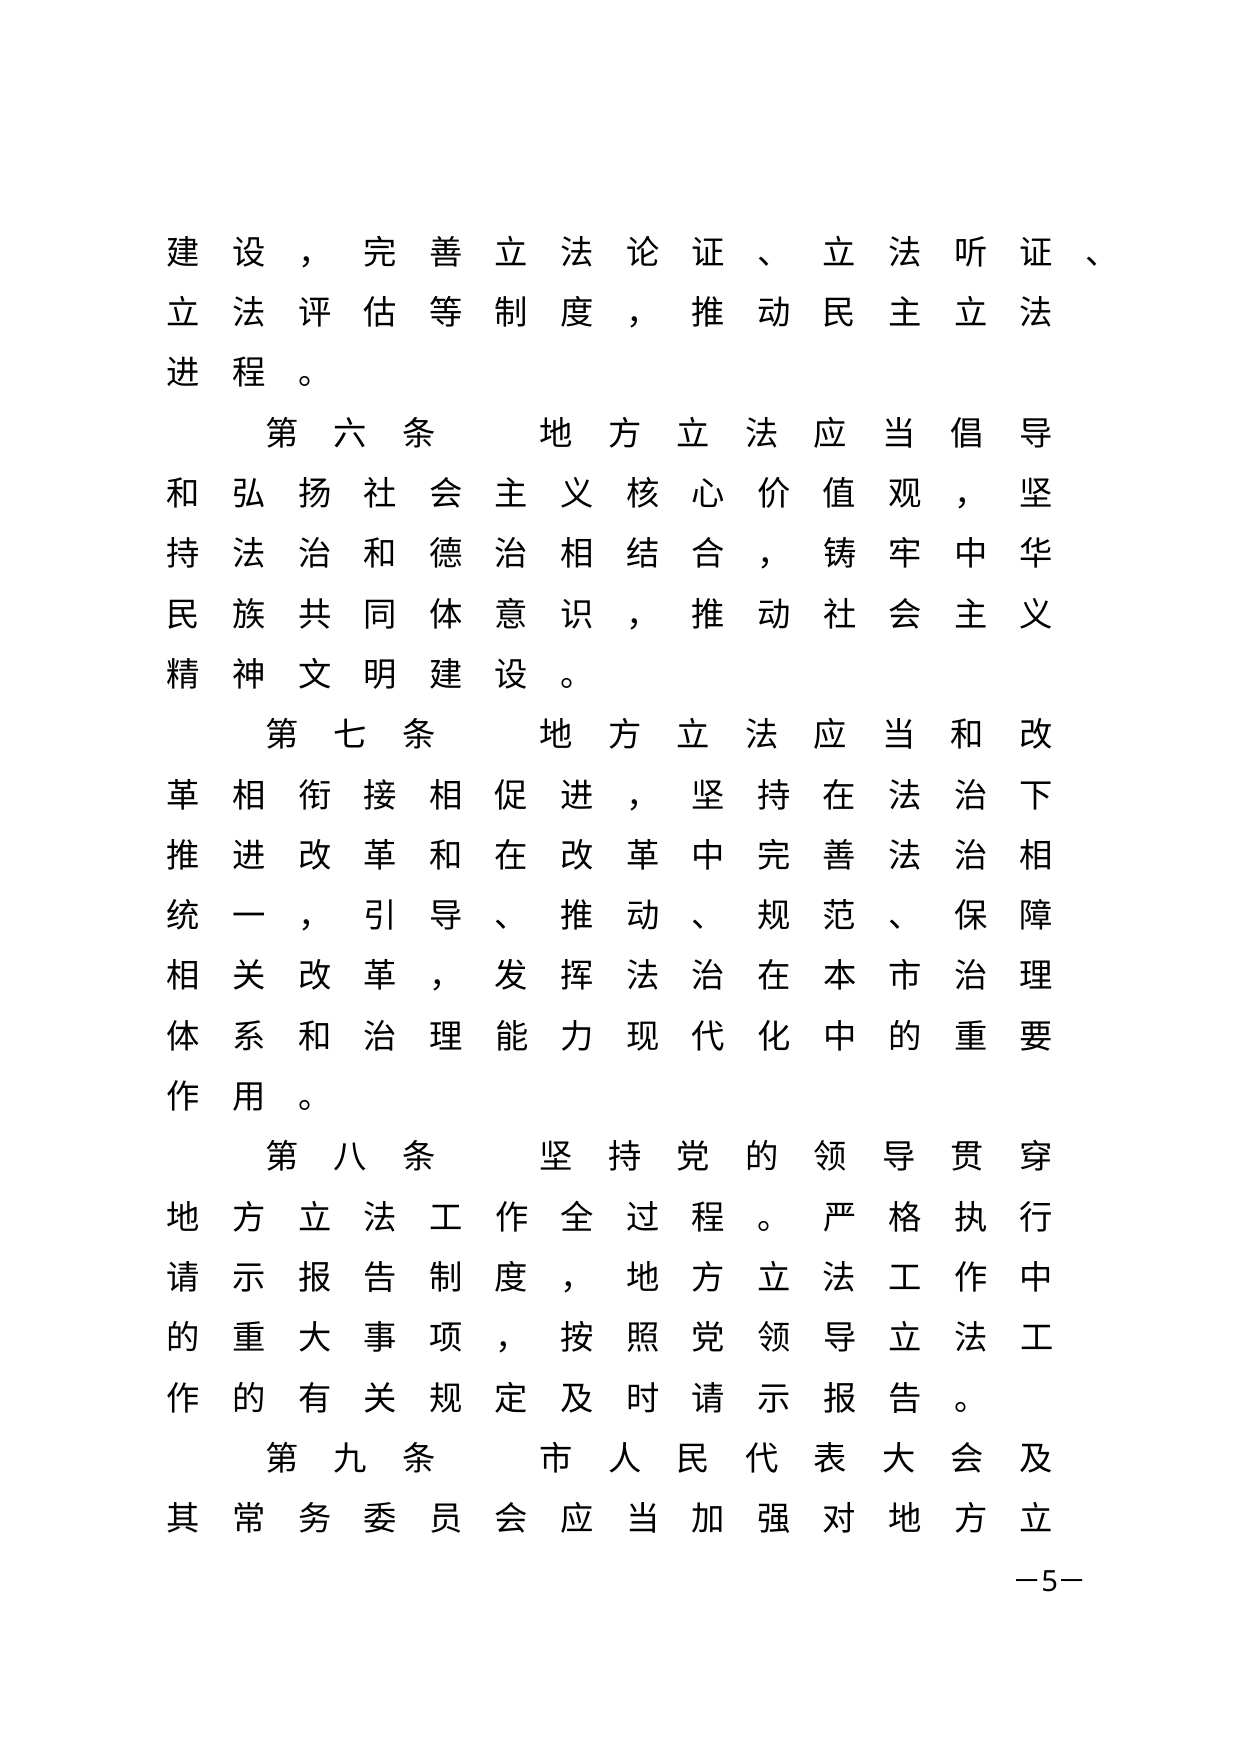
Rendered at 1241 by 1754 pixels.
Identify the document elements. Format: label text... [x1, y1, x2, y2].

text 市人民代表大会常务委员会（以下简称常务委员会）应当加强基层立法联系点、地方立法专家顾问、地方立法研究机构制度建设，完善立法论证、立法听证、立法评估等制度，推动民主立法进程。 [167, 219, 1085, 400]
text 第六条 地方立法应当倡导和弘扬社会主义核心价值观，坚持法治和德治相结合，铸牢中华民族共同体意识，推动社会主义精神文明建设。 [167, 400, 1085, 702]
text 第七条 地方立法应当和改革相衔接相促进，坚持在法治下推进改革和在改革中完善法治相统一，引导、推动、规范、保障相关改革，发挥法治在本市治理体系和治理能力现代化中的重要作用。 [167, 702, 1085, 1124]
text 第八条 坚持党的领导贯穿地方立法工作全过程。严格执行请示报告制度，地方立法工作中的重大事项，按照党领导立法工作的有关规定及时请示报告。 [167, 1124, 1085, 1426]
text 第九条 市人民代表大会及其常务委员会应当加强对地方立法工作的组织协调，健全立法工作机制，发挥在地方立法工作中的主导作用。 [167, 1426, 1085, 1546]
